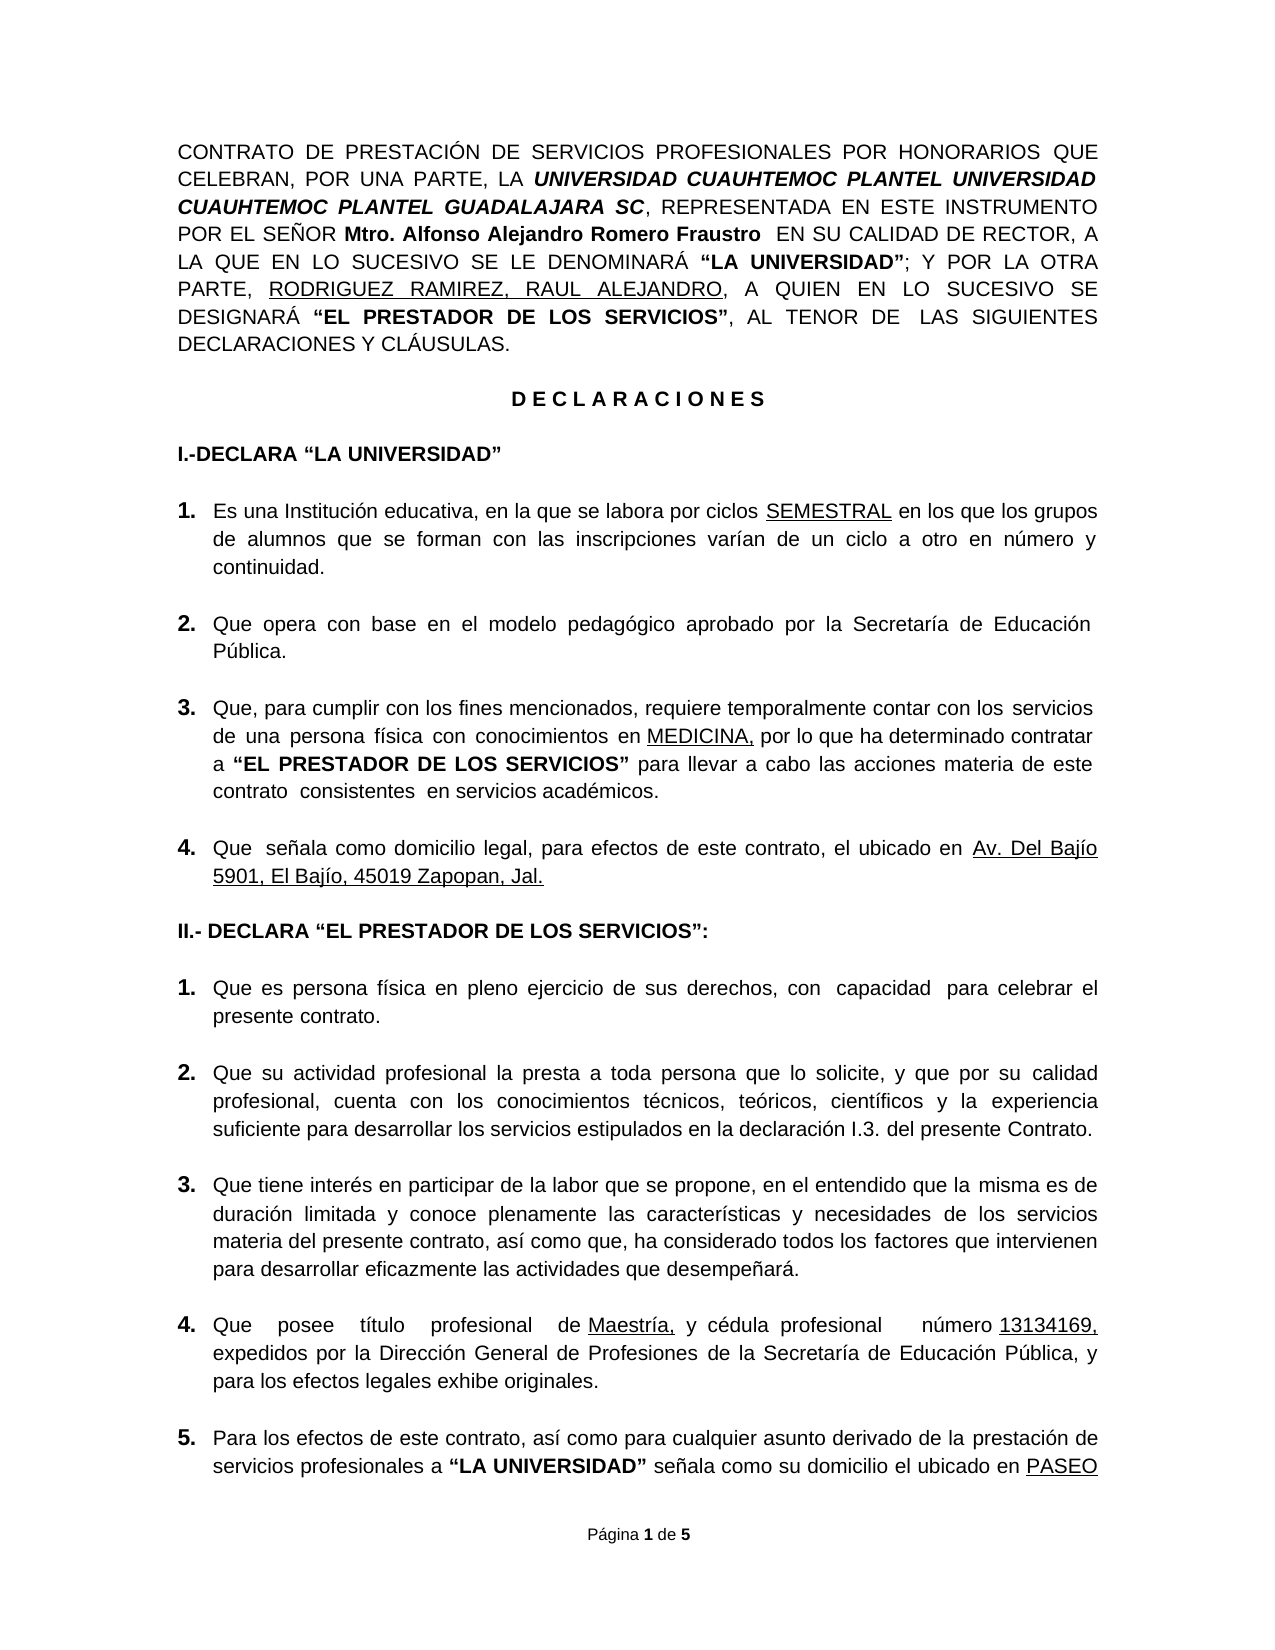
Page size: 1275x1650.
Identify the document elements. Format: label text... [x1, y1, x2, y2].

list Que señala como domicilio legal, para efectos de este contrato, el ubicado en Av. Del Bajío 5901, El Bajío, 45019 Zapopan, Jal. [177, 834, 1098, 888]
list Es una Institución educativa, en la que se labora por ciclos SEMESTRAL en los que los grupos de alumnos que se forman con las inscripciones varían de un ciclo a otro en número y continuidad. [177, 497, 1098, 578]
list Que tiene interés en participar de la labor que se propone, en el entendido que la misma es de duración limitada y conoce plenamente las características y necesidades de los servicios materia del presente contrato, así como que, ha considerado todos los factores que intervienen para desarrollar eficazmente las actividades que desempeñará. [177, 1171, 1098, 1280]
list Que opera con base en el modelo pedagógico aprobado por la Secretaría de Educación Pública. [177, 609, 1092, 663]
list Que, para cumplir con los fines mencionados, requiere temporalmente contar con los servicios de una persona física con conocimientos en MEDICINA, por lo que ha determinado contratar a “EL PRESTADOR DE LOS SERVICIOS” para llevar a cabo las acciones materia de este contrato consistentes en servicios académicos. [177, 694, 1093, 803]
list Que su actividad profesional la presta a toda persona que lo solicite, y que por su calidad profesional, cuenta con los conocimientos técnicos, teóricos, científicos y la experiencia suficiente para desarrollar los servicios estipulados en la declaración I.3. del presente Contrato. [177, 1059, 1098, 1140]
subtitle D E C L A R A C I O N E S [177, 387, 1098, 411]
text I.-DECLARA “LA UNIVERSIDAD” [177, 442, 1110, 466]
list Que es persona física en pleno ejercicio de sus derechos, con capacidad para celebrar el presente contrato. [177, 974, 1098, 1028]
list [177, 1424, 1098, 1478]
text CONTRATO DE PRESTACIÓN DE SERVICIOS PROFESIONALES POR HONORARIOS QUE CELEBRAN, POR UNA PARTE, LA UNIVERSIDAD CUAUHTEMOC PLANTEL UNIVERSIDAD CUAUHTEMOC PLANTEL GUADALAJARA SC, REPRESENTADA EN ESTE INSTRUMENTO POR EL SEÑOR Mtro. Alfonso Alejandro Romero Fraustro EN SU CALIDAD DE RECTOR, A LA QUE EN LO SUCESIVO SE LE DENOMINARÁ “LA UNIVERSIDAD”; Y POR LA OTRA PARTE, RODRIGUEZ RAMIREZ, RAUL ALEJANDRO, A QUIEN EN LO SUCESIVO SE DESIGNARÁ “EL PRESTADOR DE LOS SERVICIOS”, AL TENOR DE LAS SIGUIENTES DECLARACIONES Y CLÁUSULAS. [177, 139, 1098, 356]
list Que posee título profesional de Maestría, y cédula profesional número 13134169, expedidos por la Dirección General de Profesiones de la Secretaría de Educación Pública, y para los efectos legales exhibe originales. [177, 1311, 1098, 1393]
subtitle II.- DECLARA “EL PRESTADOR DE LOS SERVICIOS”: [177, 919, 1110, 943]
